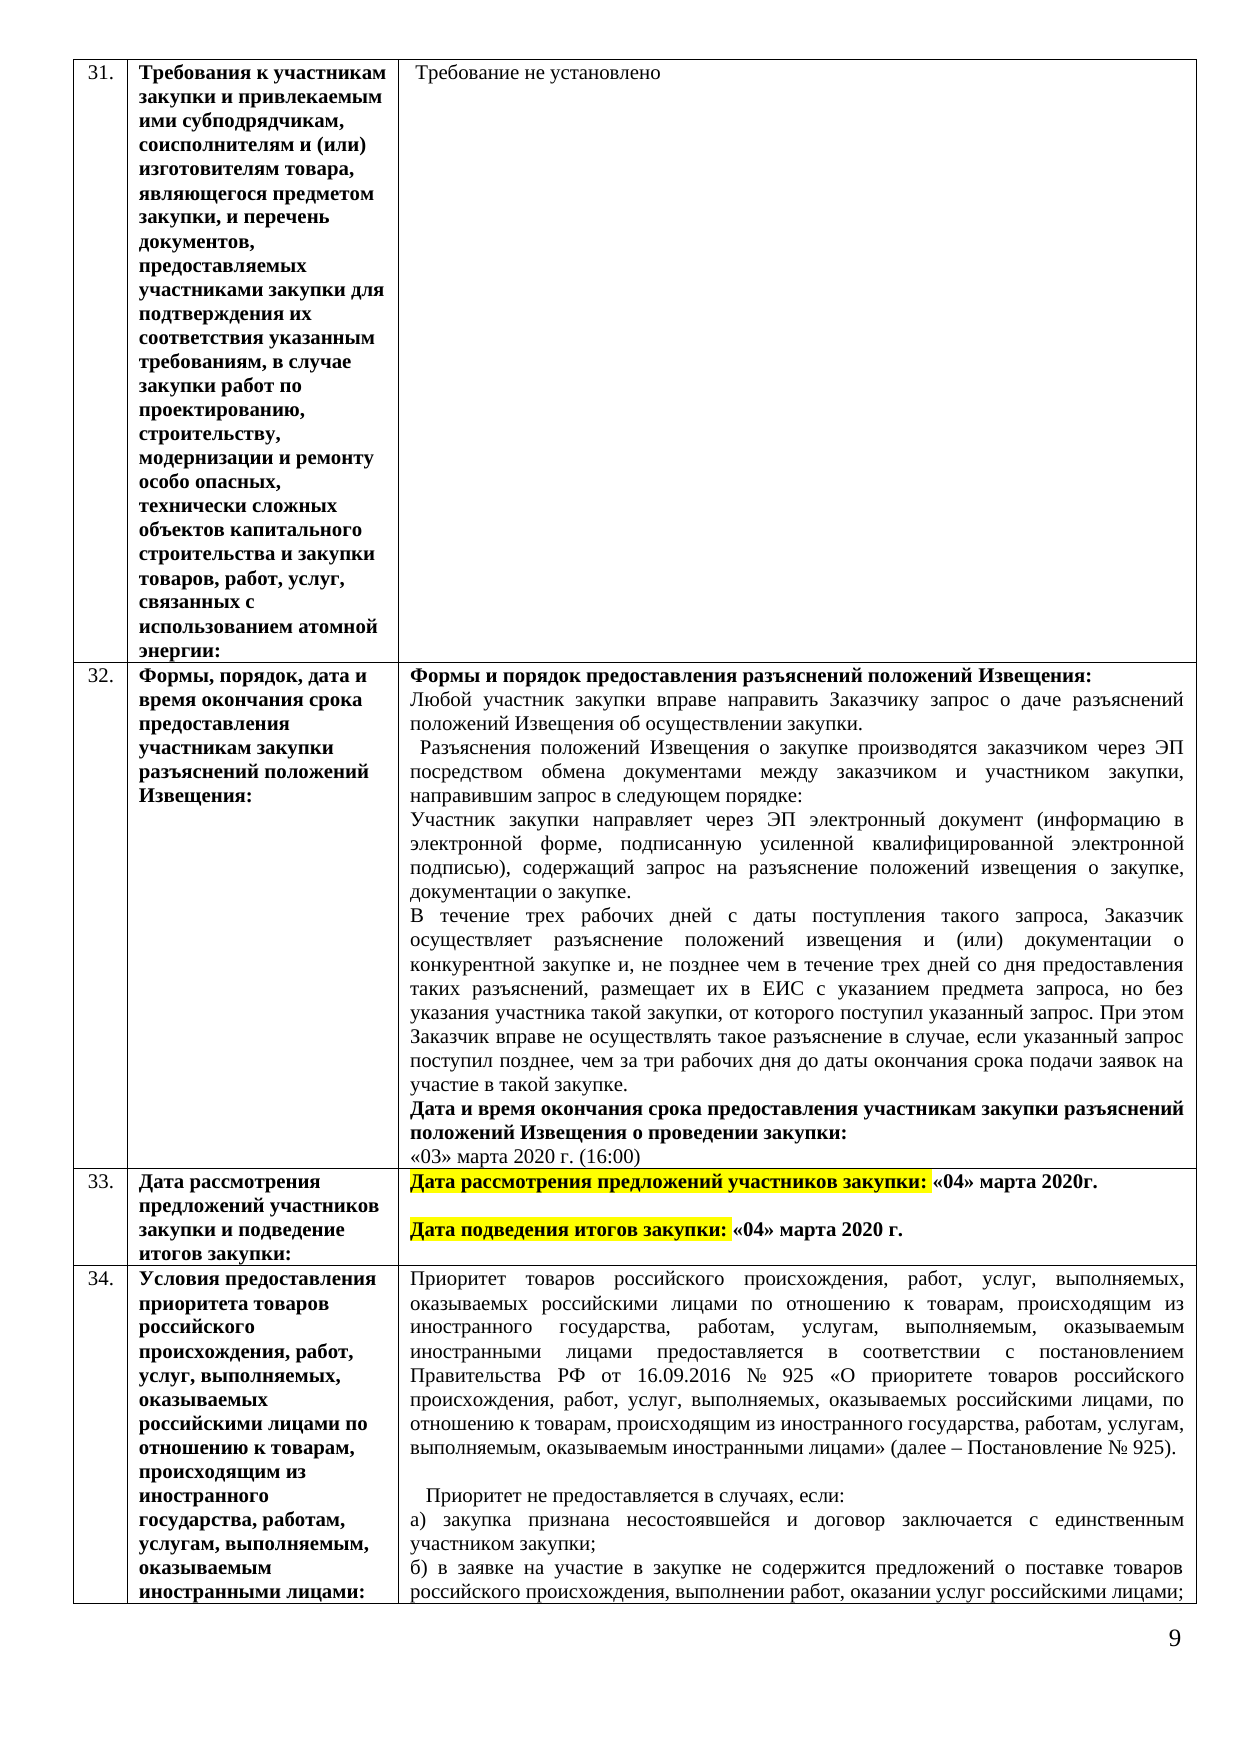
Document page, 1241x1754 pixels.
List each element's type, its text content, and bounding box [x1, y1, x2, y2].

table_cell 31. [74, 60, 127, 662]
table_cell Требования к участникам закупки и привлекаемым ими субподрядчикам, соисполнителям и (или) изготовителям товара, являющегося предметом закупки, и перечень документов, предоставляемых участниками закупки для подтверждения их соответствия указанным требованиям, в случае закупки работ по проектированию, строительству, модернизации и ремонту особо опасных, технически сложных объектов капитального строительства и закупки товаров, работ, услуг, связанных с использованием атомной энергии: [128, 60, 398, 662]
table_cell 34. [74, 1266, 127, 1603]
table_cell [399, 1266, 1196, 1603]
table_cell Дата рассмотрения предложений участников закупки: «04» марта 2020г. Дата подведения итогов закупки: «04» марта 2020 г. [399, 1169, 1196, 1265]
table_cell Формы, порядок, дата и время окончания срока предоставления участникам закупки разъяснений положений Извещения: [128, 663, 398, 1168]
table_cell 32. [74, 663, 127, 1168]
table_cell Дата рассмотрения предложений участников закупки и подведение итогов закупки: [128, 1169, 398, 1265]
table_cell Требование не установлено [399, 60, 1196, 662]
table_cell 33. [74, 1169, 127, 1265]
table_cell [128, 1266, 398, 1603]
table_cell Формы и порядок предоставления разъяснений положений Извещения: Любой участник закупки вправе направить Заказчику запрос о даче разъяснений положений Извещения об осуществлении закупки. Разъяснения положений Извещения о закупке производятся заказчиком через ЭП посредством обмена документами между заказчиком и участником закупки, направившим запрос в следующем порядке: Участник закупки направляет через ЭП электронный документ (информацию в электронной форме, подписанную усиленной квалифицированной электронной подписью), содержащий запрос на разъяснение положений извещения о закупке, документации о закупке. В течение трех рабочих дней с даты поступления такого запроса, Заказчик осуществляет разъяснение положений извещения и (или) документации о конкурентной закупке и, не позднее чем в течение трех дней со дня предоставления таких разъяснений, размещает их в ЕИС с указанием предмета запроса, но без указания участника такой закупки, от которого поступил указанный запрос. При этом Заказчик вправе не осуществлять такое разъяснение в случае, если указанный запрос поступил позднее, чем за три рабочих дня до даты окончания срока подачи заявок на участие в такой закупке. Дата и время окончания срока предоставления участникам закупки разъяснений положений Извещения о проведении закупки: «03» марта 2020 г. (16:00) [399, 663, 1196, 1168]
